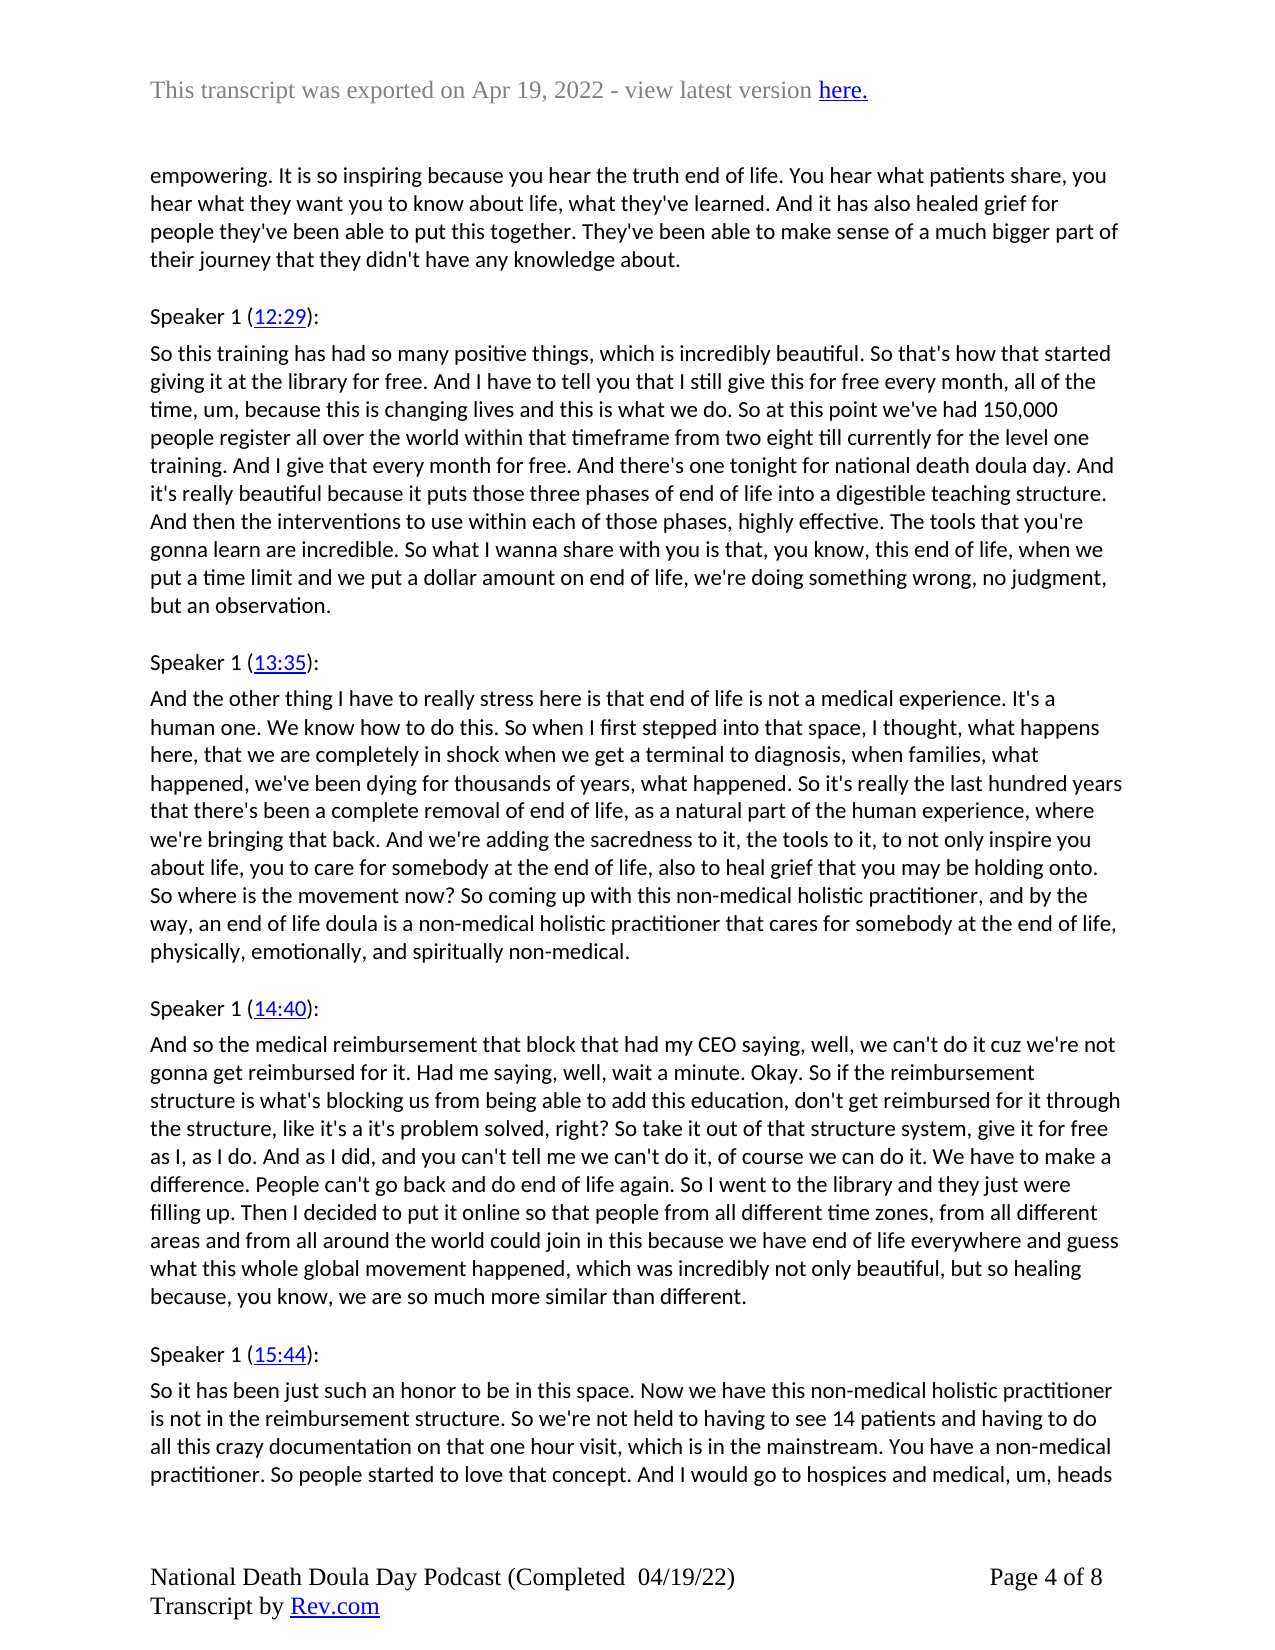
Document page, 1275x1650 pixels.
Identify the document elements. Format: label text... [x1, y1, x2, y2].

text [150, 1376, 1125, 1488]
text And the other thing I have to really stress here is that end of life is not a medical experience. It's a human one. We know how to do this. So when I first stepped into that space, I thought, what happens here, that we are completely in shock when we get a terminal to diagnosis, when families, what happened, we've been dying for thousands of years, what happened. So it's really the last hundred years that there's been a complete removal of end of life, as a natural part of the human experience, where we're bringing that back. And we're adding the sacredness to it, the tools to it, to not only inspire you about life, you to care for somebody at the end of life, also to heal grief that you may be holding onto. So where is the movement now? So coming up with this non-medical holistic practitioner, and by the way, an end of life doula is a non-medical holistic practitioner that cares for somebody at the end of life, physically, emotionally, and spiritually non-medical. [150, 684, 1125, 965]
text Speaker 1 (15:44): [150, 1340, 1125, 1368]
text Speaker 1 (14:40): [150, 994, 1125, 1022]
text And so the medical reimbursement that block that had my CEO saying, well, we can't do it cuz we're not gonna get reimbursed for it. Had me saying, well, wait a minute. Okay. So if the reimbursement structure is what's blocking us from being able to add this education, don't get reimbursed for it through the structure, like it's a it's problem solved, right? So take it out of that structure system, give it for free as I, as I do. And as I did, and you can't tell me we can't do it, of course we can do it. We have to make a difference. People can't go back and do end of life again. So I went to the library and they just were filling up. Then I decided to put it online so that people from all different time zones, from all different areas and from all around the world could join in this because we have end of life everywhere and guess what this whole global movement happened, which was incredibly not only beautiful, but so healing because, you know, we are so much more similar than different. [150, 1030, 1125, 1311]
text So this training has had so many positive things, which is incredibly beautiful. So that's how that started giving it at the library for free. And I have to tell you that I still give this for free every month, all of the time, um, because this is changing lives and this is what we do. So at this point we've had 150,000 people register all over the world within that timeframe from two eight till currently for the level one training. And I give that every month for free. And there's one tonight for national death doula day. And it's really beautiful because it puts those three phases of end of life into a digestible teaching structure. And then the interventions to use within each of those phases, highly effective. The tools that you're gonna learn are incredible. So what I wanna share with you is that, you know, this end of life, when we put a time limit and we put a dollar amount on end of life, we're doing something wrong, no judgment, but an observation. [150, 339, 1125, 619]
text Speaker 1 (12:29): [150, 302, 1125, 331]
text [150, 161, 1125, 273]
text Speaker 1 (13:35): [150, 648, 1125, 676]
